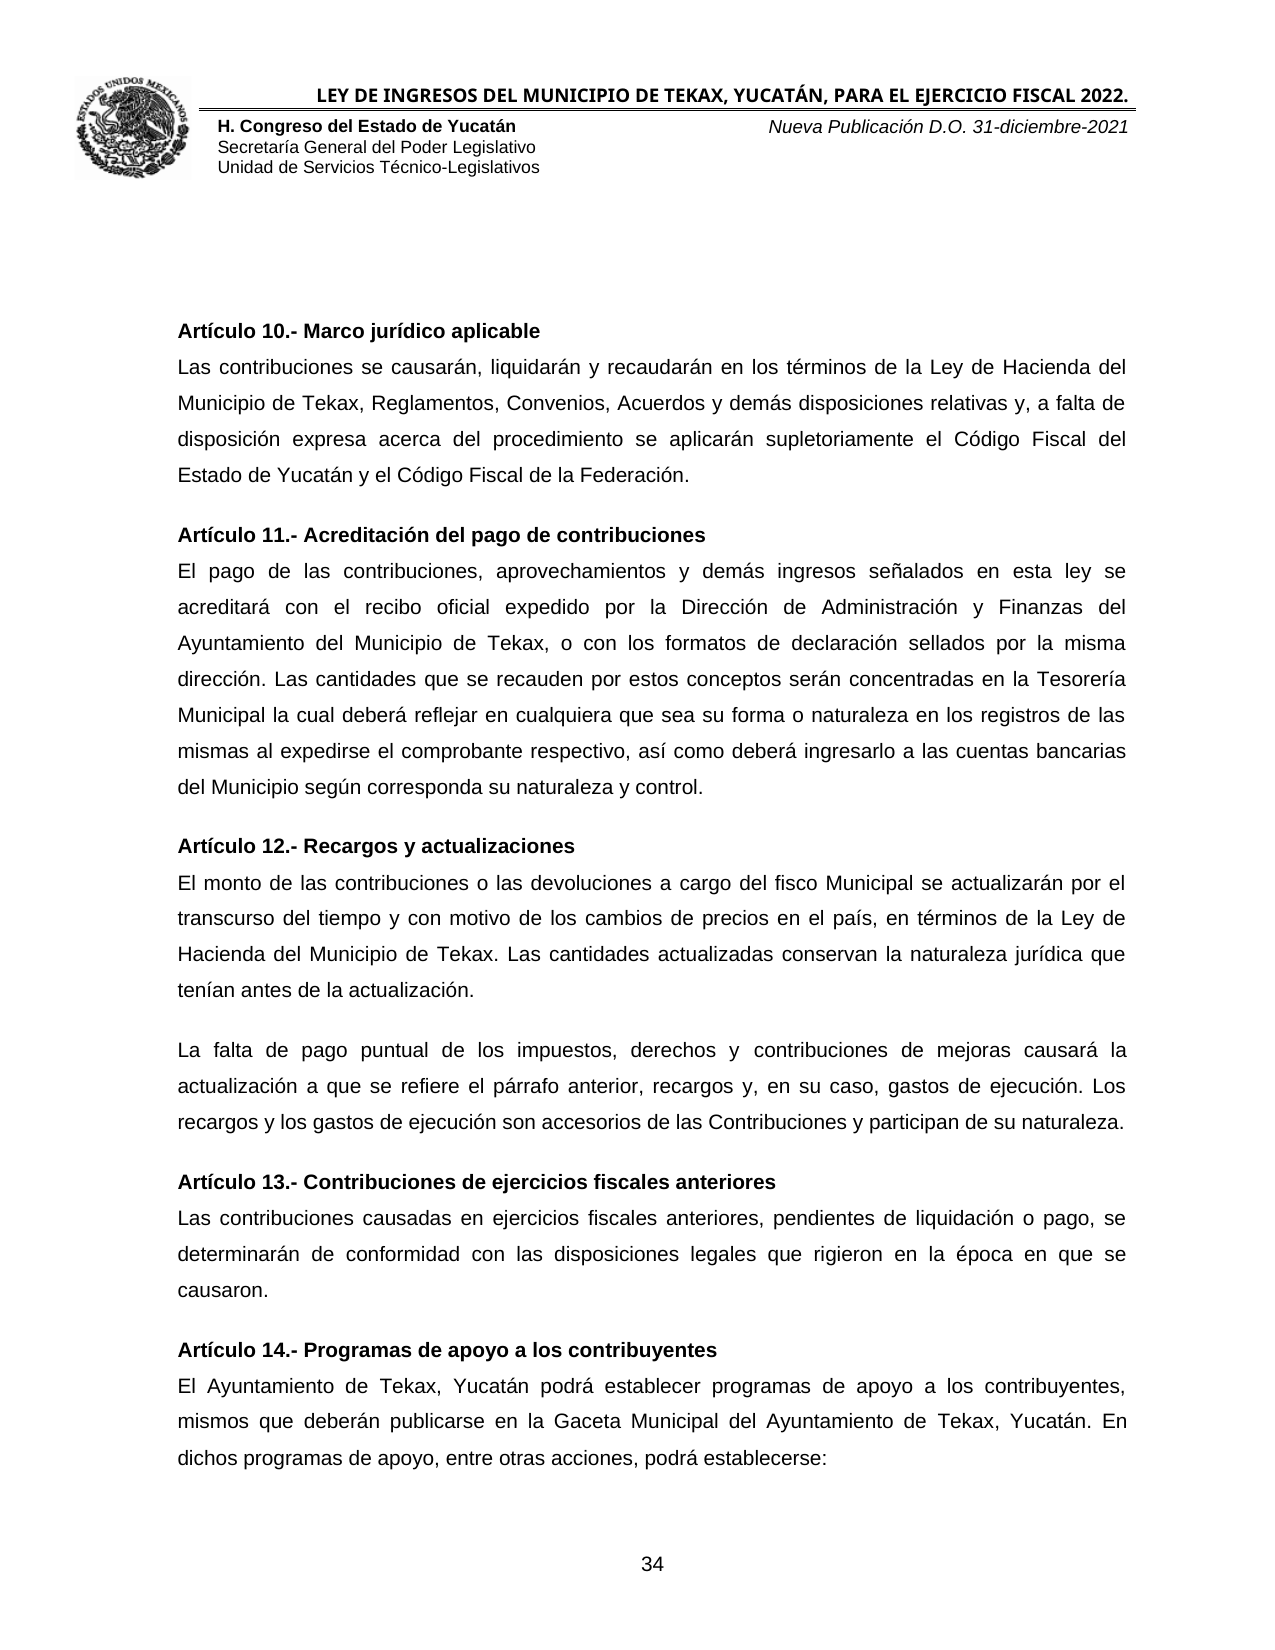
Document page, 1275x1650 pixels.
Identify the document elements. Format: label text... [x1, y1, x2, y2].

text El Ayuntamiento de Tekax, Yucatán podrá establecer programas de apoyo a los contribuyentes, mismos que deberán publicarse en la Gaceta Municipal del Ayuntamiento de Tekax, Yucatán. En dichos programas de apoyo, entre otras acciones, podrá establecerse: [177, 1373, 1127, 1469]
text Artículo 10.- Marco jurídico aplicable [177, 319, 1127, 343]
text Artículo 12.- Recargos y actualizaciones [177, 834, 1127, 858]
text El pago de las contribuciones, aprovechamientos y demás ingresos señalados en esta ley se acreditará con el recibo oficial expedido por la Dirección de Administración y Finanzas del Ayuntamiento del Municipio de Tekax, o con los formatos de declaración sellados por la misma dirección. Las cantidades que se recauden por estos conceptos serán concentradas en la Tesorería Municipal la cual deberá reflejar en cualquiera que sea su forma o naturaleza en los registros de las mismas al expedirse el comprobante respectivo, así como deberá ingresarlo a las cuentas bancarias del Municipio según corresponda su naturaleza y control. [177, 559, 1127, 798]
text Las contribuciones causadas en ejercicios fiscales anteriores, pendientes de liquidación o pago, se determinarán de conformidad con las disposiciones legales que rigieron en la época en que se causaron. [177, 1206, 1127, 1302]
text Las contribuciones se causarán, liquidarán y recaudarán en los términos de la Ley de Hacienda del Municipio de Tekax, Reglamentos, Convenios, Acuerdos y demás disposiciones relativas y, a falta de disposición expresa acerca del procedimiento se aplicarán supletoriamente el Código Fiscal del Estado de Yucatán y el Código Fiscal de la Federación. [177, 355, 1127, 487]
text Artículo 11.- Acreditación del pago de contribuciones [177, 523, 1127, 547]
text La falta de pago puntual de los impuestos, derechos y contribuciones de mejoras causará la actualización a que se refiere el párrafo anterior, recargos y, en su caso, gastos de ejecución. Los recargos y los gastos de ejecución son accesorios de las Contribuciones y participan de su naturaleza. [177, 1038, 1127, 1134]
text El monto de las contribuciones o las devoluciones a cargo del fisco Municipal se actualizarán por el transcurso del tiempo y con motivo de los cambios de precios en el país, en términos de la Ley de Hacienda del Municipio de Tekax. Las cantidades actualizadas conservan la naturaleza jurídica que tenían antes de la actualización. [177, 870, 1127, 1002]
text Artículo 13.- Contribuciones de ejercicios fiscales anteriores [177, 1170, 1127, 1194]
text Artículo 14.- Programas de apoyo a los contribuyentes [177, 1337, 1127, 1361]
